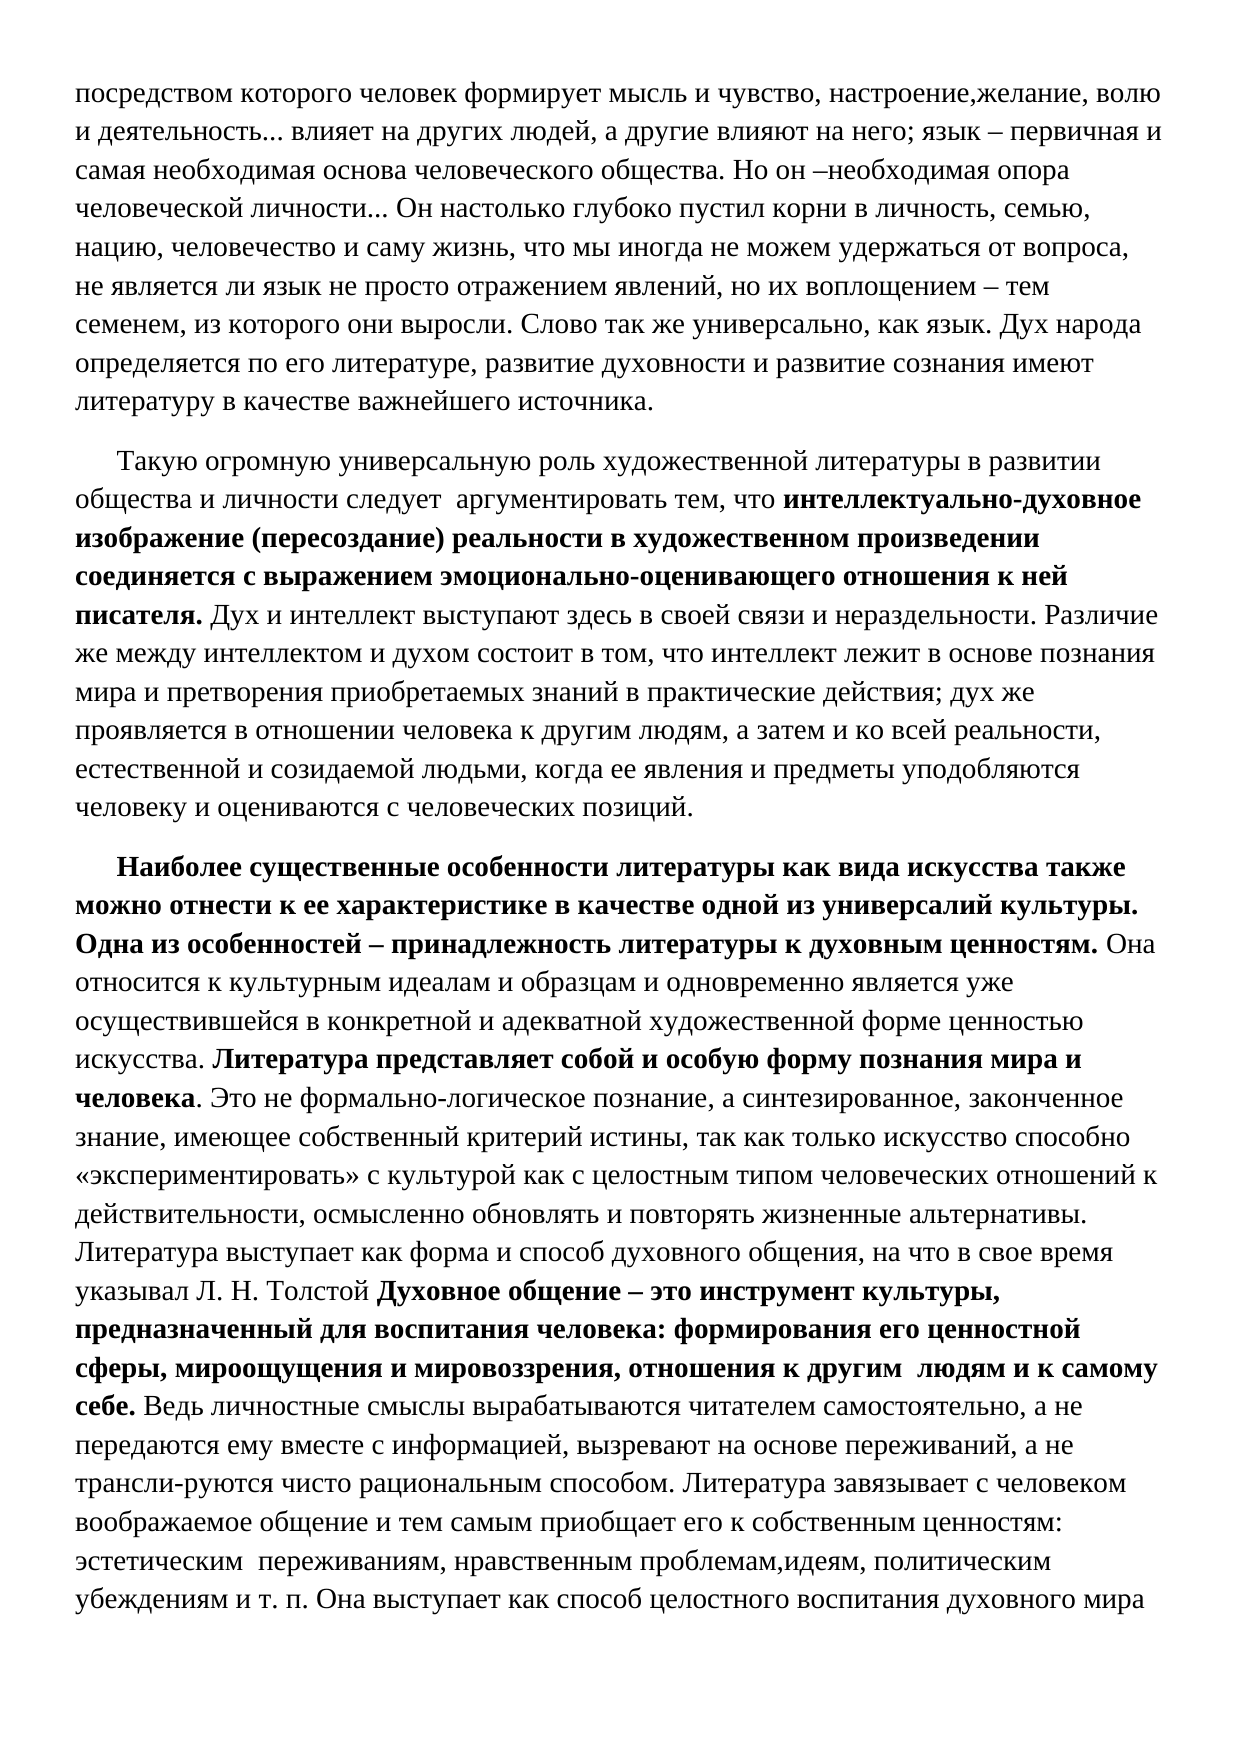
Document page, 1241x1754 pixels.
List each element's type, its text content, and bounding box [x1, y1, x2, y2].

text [75, 75, 1165, 417]
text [75, 849, 1165, 1615]
text Такую огромную универсальную роль художественной литературы в развитии общества и личности следует аргументировать тем, что интеллектуально-духовное изображение (пересоздание) реальности в художественном произведении соединяется с выражением эмоционально-оценивающего отношения к ней писателя. Дух и интеллект выступают здесь в своей связи и нераздельности. Различие же между интеллектом и духом состоит в том, что интеллект лежит в основе познания мира и претворения приобретаемых знаний в практические действия; дух же проявляется в отношении человека к другим людям, а затем и ко всей реальности, естественной и созидаемой людьми, когда ее явления и предметы уподобляются человеку и оцениваются с человеческих позиций. [75, 443, 1165, 823]
